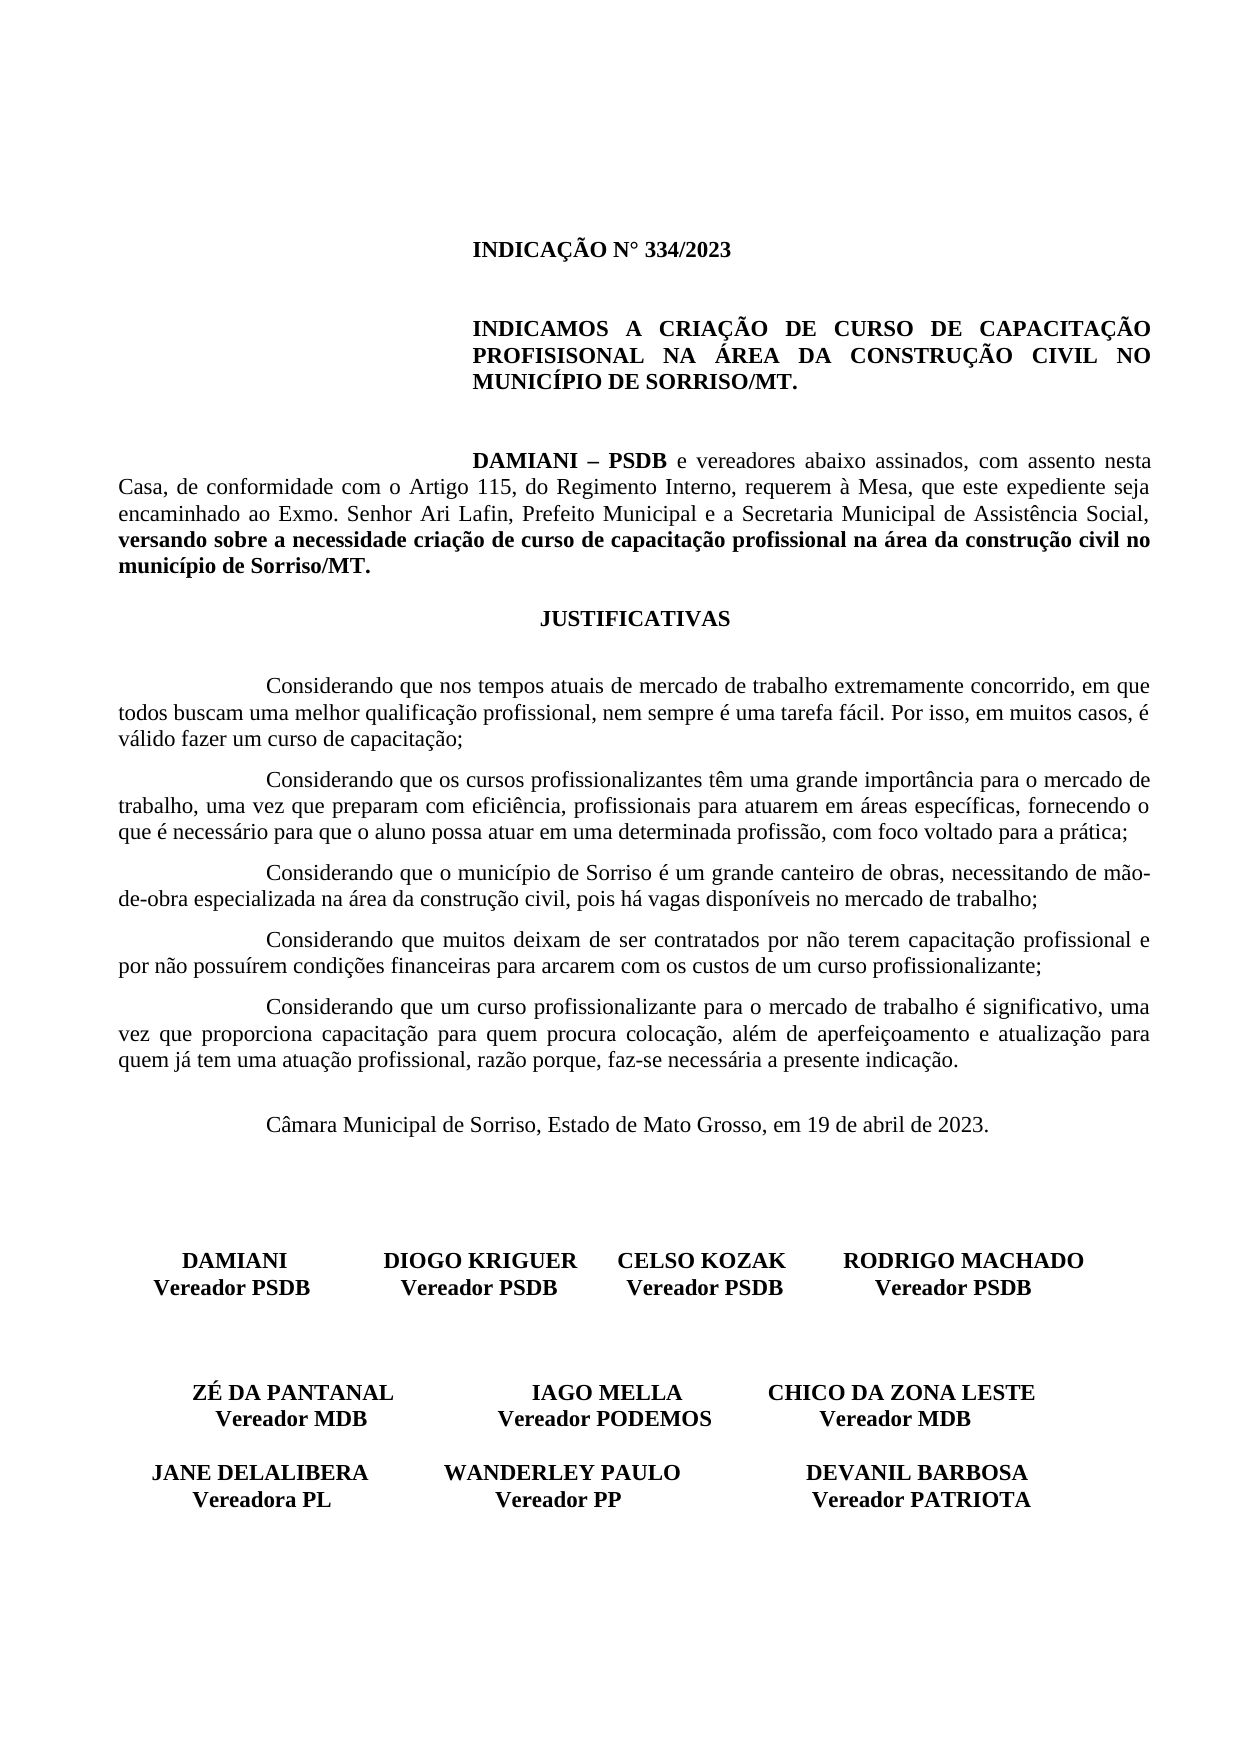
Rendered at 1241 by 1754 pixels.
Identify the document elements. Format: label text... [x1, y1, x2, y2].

text Considerando que o município de Sorriso é um grande canteiro de obras, necessitando de mão-de-obra especializada na área da construção civil, pois há vagas disponíveis no mercado de trabalho; [118, 859, 1152, 912]
table_header DAMIANI Vereador PSDB [136, 1247, 372, 1379]
text Considerando que muitos deixam de ser contratados por não terem capacitação profissional e por não possuírem condições financeiras para arcarem com os custos de um curso profissionalizante; [118, 926, 1152, 979]
text INDICAÇÃO N° 334/2023 [472, 236, 1152, 263]
text INDICAMOS A CRIAÇÃO DE CURSO DE CAPACITAÇÃO PROFISISONAL NA ÁREA DA CONSTRUÇÃO CIVIL NO MUNICÍPIO DE SORRISO/MT. [472, 315, 1152, 394]
table_cell CHICO DA ZONA LESTE Vereador MDB [751, 1379, 1048, 1433]
text Considerando que os cursos profissionalizantes têm uma grande importância para o mercado de trabalho, uma vez que preparam com eficiência, profissionais para atuarem em áreas específicas, fornecendo o que é necessário para que o aluno possa atuar em uma determinada profissão, com foco voltado para a prática; [118, 766, 1152, 845]
text Considerando que um curso profissionalizante para o mercado de trabalho é significativo, uma vez que proporciona capacitação para quem procura colocação, além de aperfeiçoamento e atualização para quem já tem uma atuação profissional, razão porque, faz-se necessária a presente indicação. [118, 993, 1152, 1072]
table_cell ZÉ DA PANTANAL Vereador MDB [107, 1379, 458, 1433]
text Considerando que nos tempos atuais de mercado de trabalho extremamente concorrido, em que todos buscam uma melhor qualificação profissional, nem sempre é uma tarefa fácil. Por isso, em muitos casos, é válido fazer um curso de capacitação; [118, 672, 1152, 751]
table_header WANDERLEY PAULO Vereador PP [432, 1459, 749, 1512]
text Câmara Municipal de Sorriso, Estado de Mato Grosso, em 19 de abril de 2023. [118, 1111, 1152, 1137]
text DAMIANI – PSDB e vereadores abaixo assinados, com assento nesta Casa, de conformidade com o Artigo 115, do Regimento Interno, requerem à Mesa, que este expediente seja encaminhado ao Exmo. Senhor Ari Lafin, Prefeito Municipal e a Secretaria Municipal de Assistência Social, versando sobre a necessidade criação de curso de capacitação profissional na área da construção civil no município de Sorriso/MT. [118, 447, 1152, 579]
table_cell IAGO MELLA Vereador PODEMOS [458, 1379, 751, 1433]
text JUSTIFICATIVAS [118, 605, 1152, 632]
table_header DIOGO KRIGUER CELSO KOZAK RODRIGO MACHADO Vereador PSDB Vereador PSDB Vereador PSDB [372, 1247, 1099, 1379]
table_header DEVANIL BARBOSA Vereador PATRIOTA [749, 1459, 1159, 1512]
table_header JANE DELALIBERA Vereadora PL [118, 1459, 432, 1512]
